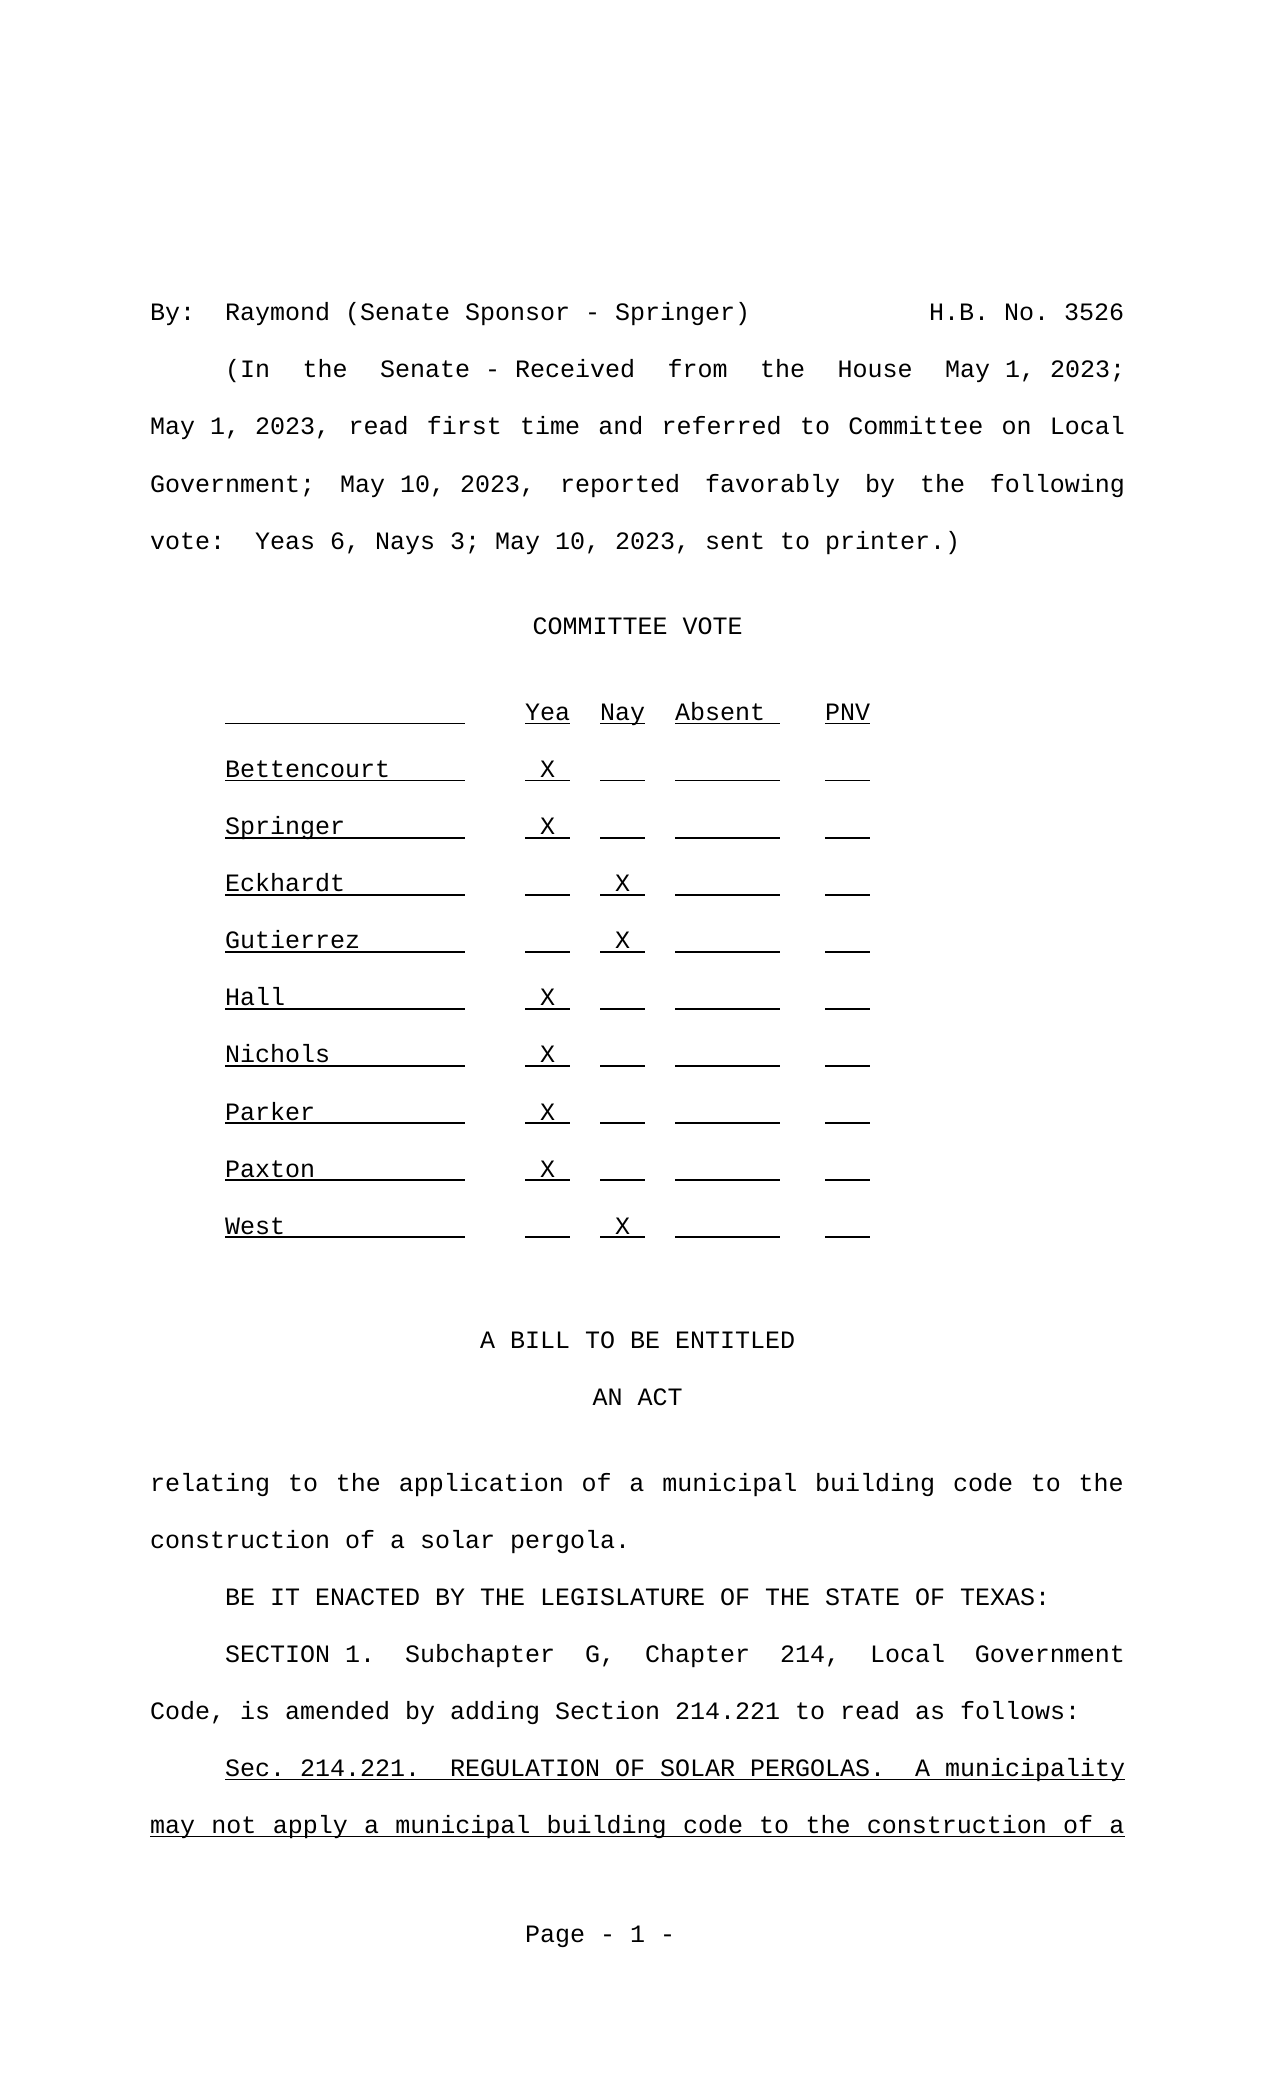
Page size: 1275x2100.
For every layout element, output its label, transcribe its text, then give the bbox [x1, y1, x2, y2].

text Yea Nay Absent PNV [150, 699, 975, 728]
text COMMITTEE VOTE [150, 614, 1125, 642]
text relating to the application of a municipal building code to the construction of a solar pergola. [150, 1470, 1125, 1556]
text Eckhardt X [150, 871, 975, 899]
text By: Raymond (Senate Sponsor - Springer) H.B. No. 3526 [150, 300, 1125, 328]
text AN ACT [150, 1384, 1125, 1413]
text SECTION 1. Subchapter G, Chapter 214, Local Government Code, is amended by adding Section 214.221 to read as follows: [150, 1641, 1125, 1727]
text Hall X [150, 985, 975, 1013]
text Parker X [150, 1099, 975, 1127]
text Springer X [150, 813, 975, 842]
text Paxton X [150, 1156, 975, 1184]
text A BILL TO BE ENTITLED [150, 1327, 1125, 1356]
text Bettencourt X [150, 756, 975, 785]
text BE IT ENACTED BY THE LEGISLATURE OF THE STATE OF TEXAS: [150, 1584, 1125, 1613]
text Nichols X [150, 1042, 975, 1070]
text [150, 1755, 1125, 1836]
text (In the Senate - Received from the House May 1, 2023; May 1, 2023, read first time and referred to Committee on Local Government; May 10, 2023, reported favorably by the following vote: Yeas 6, Nays 3; May 10, 2023, sent to printer.) [150, 357, 1125, 557]
text West X [150, 1213, 975, 1242]
text Gutierrez X [150, 928, 975, 956]
